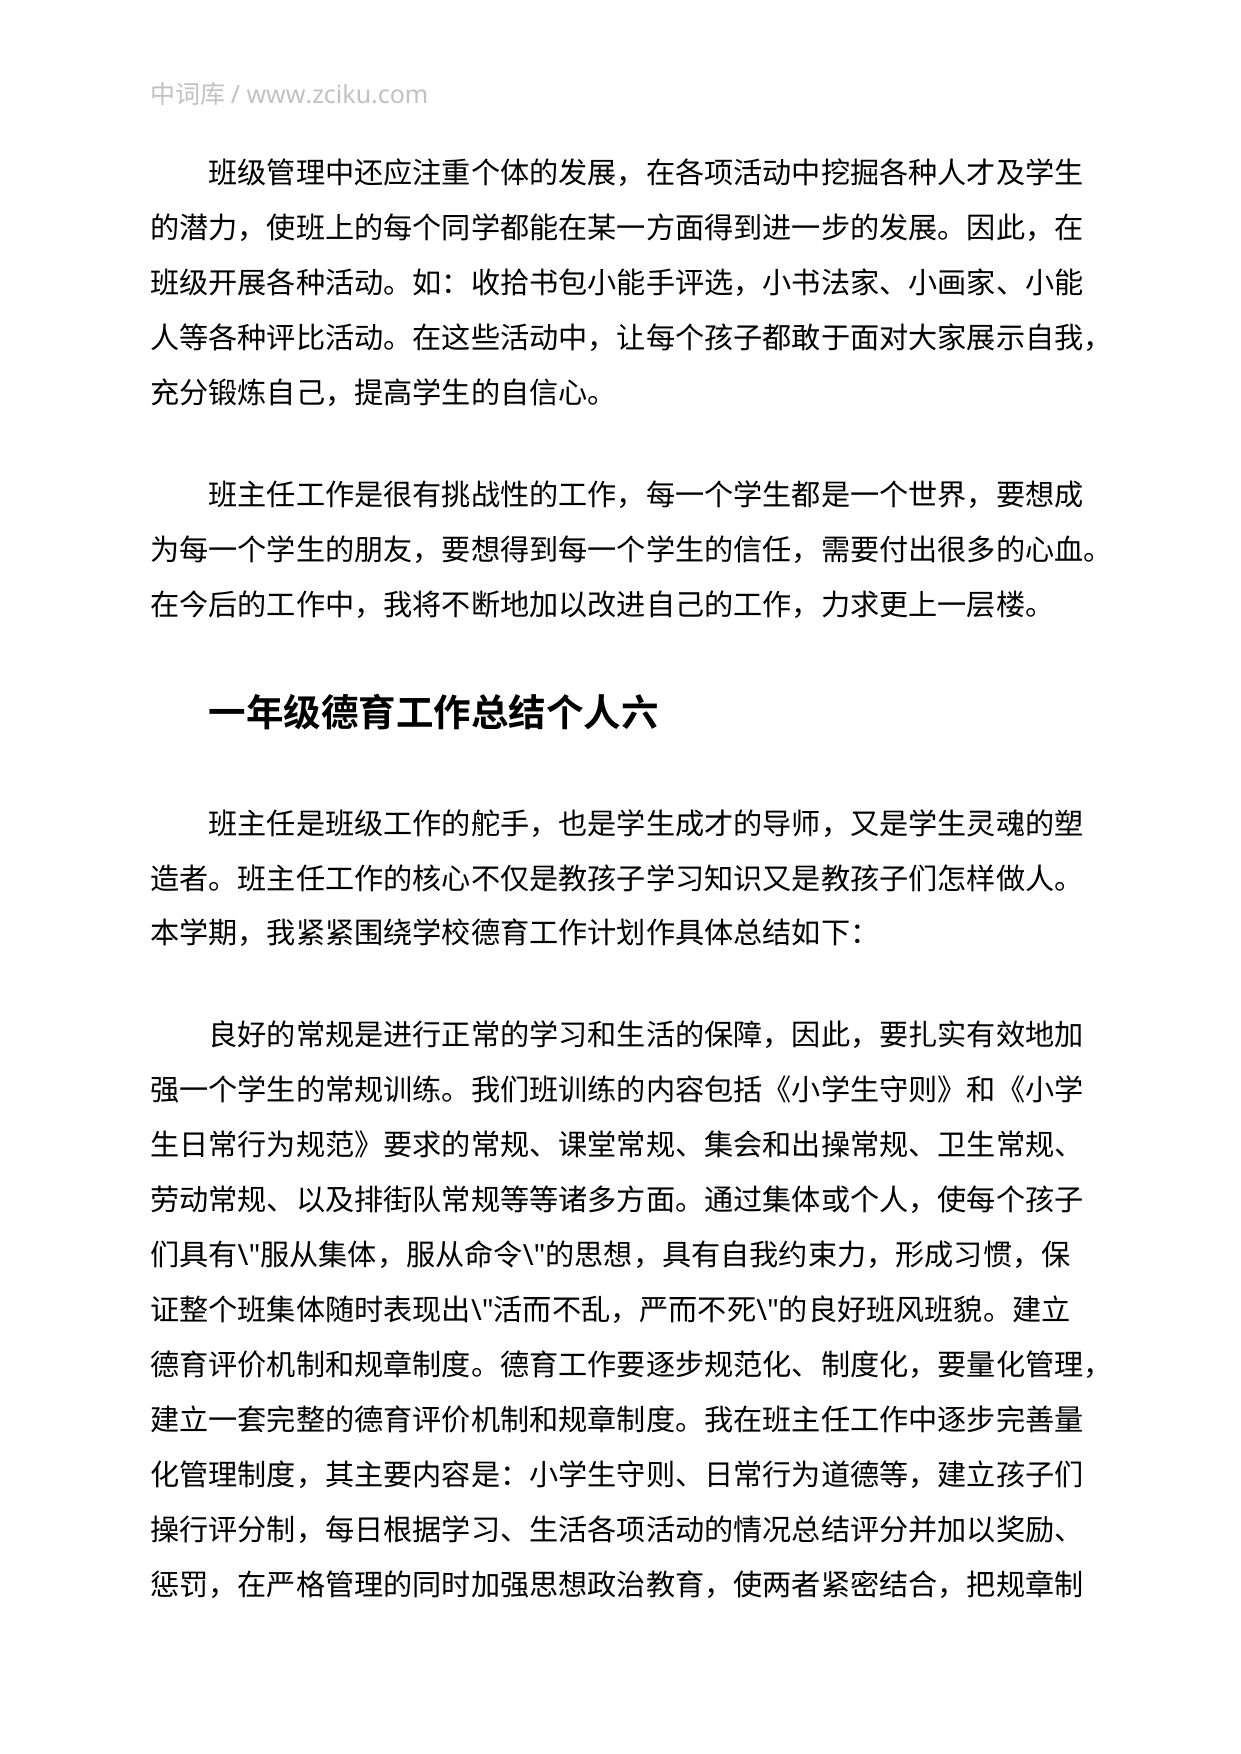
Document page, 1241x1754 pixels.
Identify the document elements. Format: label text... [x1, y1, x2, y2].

text 班级管理中还应注重个体的发展，在各项活动中挖掘各种人才及学生的潜力，使班上的每个同学都能在某一方面得到进一步的发展。因此，在班级开展各种活动。如：收拾书包小能手评选，小书法家、小画家、小能人等各种评比活动。在这些活动中，让每个孩子都敢于面对大家展示自我，充分锻炼自己，提高学生的自信心。 [150, 150, 1090, 412]
text 班主任是班级工作的舵手，也是学生成才的导师，又是学生灵魂的塑造者。班主任工作的核心不仅是教孩子学习知识又是教孩子们怎样做人。本学期，我紧紧围绕学校德育工作计划作具体总结如下： [150, 800, 1090, 952]
text 班主任工作是很有挑战性的工作，每一个学生都是一个世界，要想成为每一个学生的朋友，要想得到每一个学生的信任，需要付出很多的心血。在今后的工作中，我将不断地加以改进自己的工作，力求更上一层楼。 [150, 471, 1090, 623]
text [150, 1012, 1090, 1603]
text 一年级德育工作总结个人六 [150, 683, 1090, 737]
